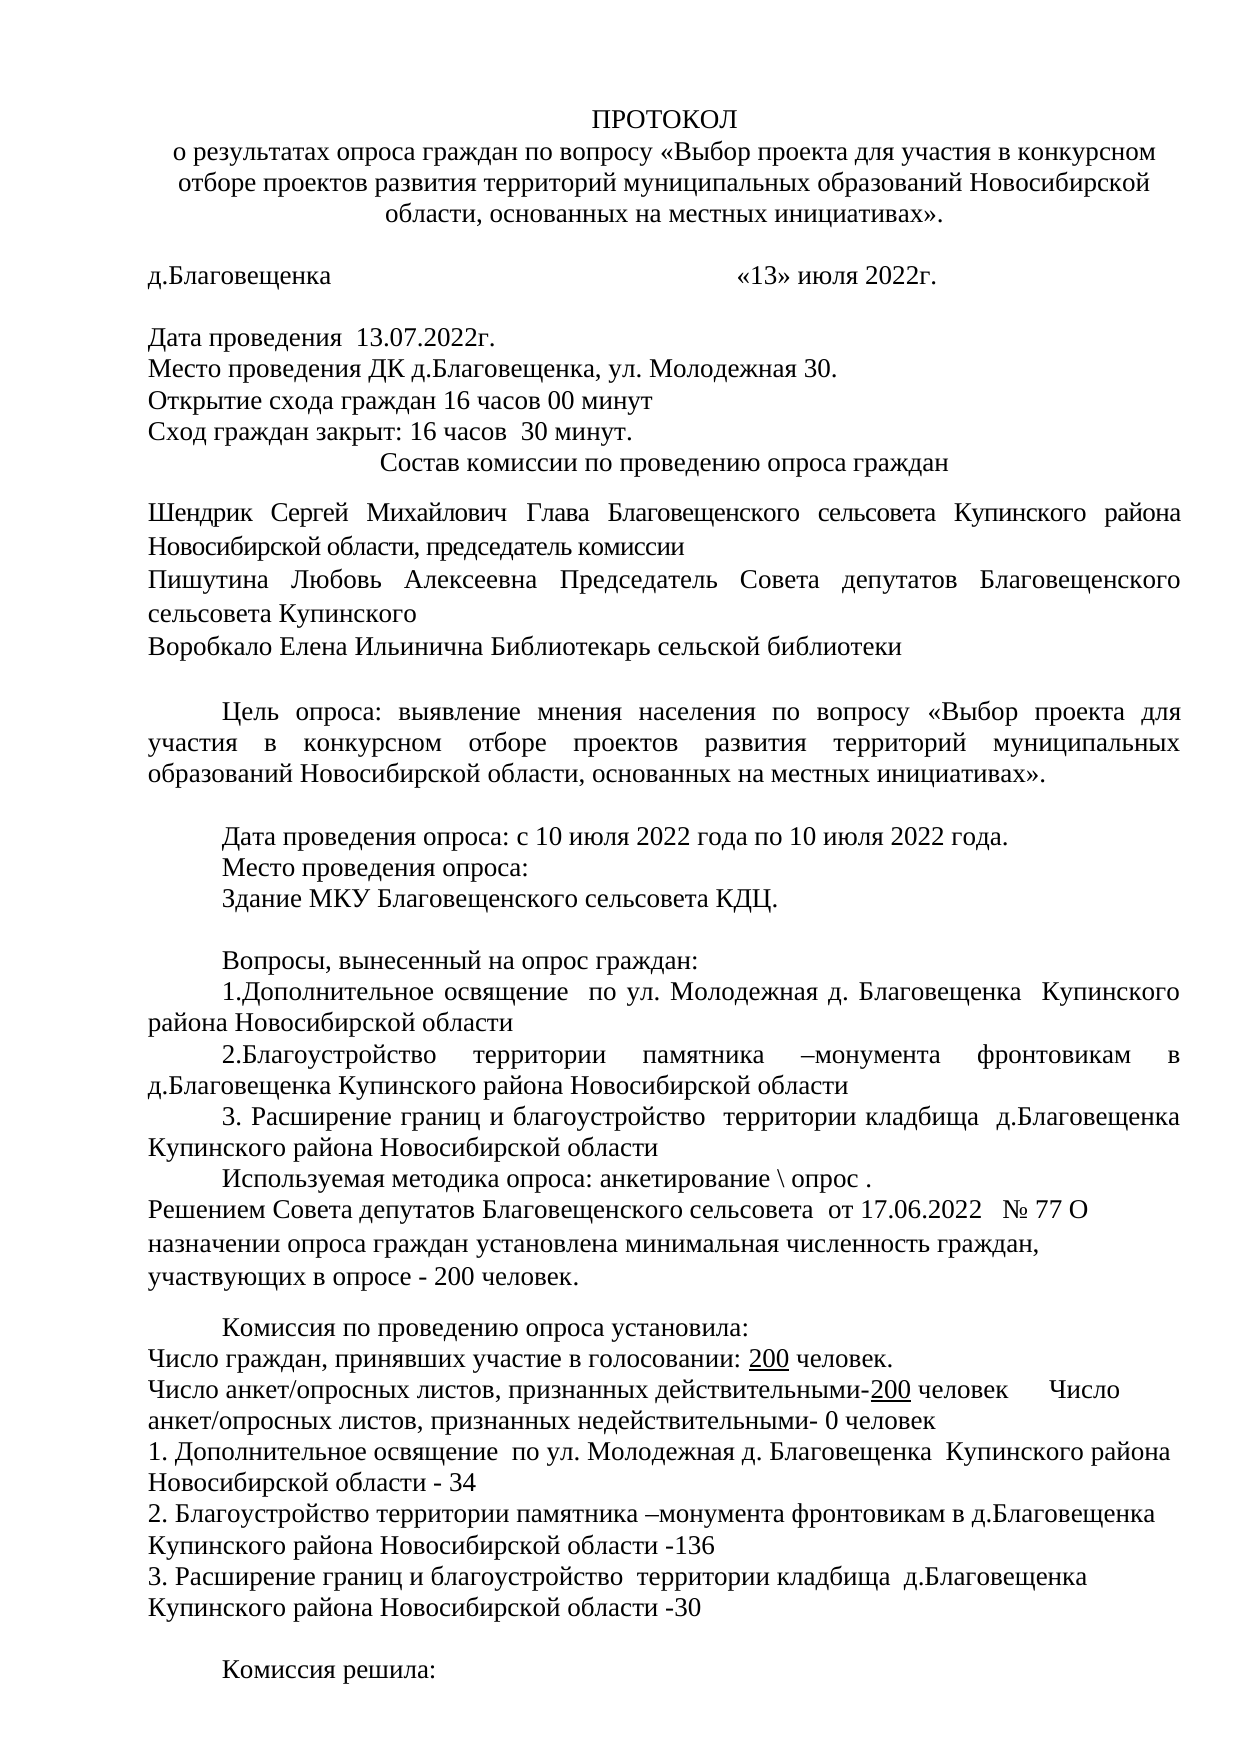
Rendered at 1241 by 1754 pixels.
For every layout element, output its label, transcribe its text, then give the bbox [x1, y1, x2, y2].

text 3. Расширение границ и благоустройство территории кладбища д.Благовещенка Купинского района Новосибирской области [148, 1100, 1181, 1162]
text Место проведения ДК д.Благовещенка, ул. Молодежная 30. [148, 353, 1181, 384]
text Дата проведения опроса: с 10 июля 2022 года по 10 июля 2022 года. [148, 820, 1181, 851]
text Комиссия по проведению опроса установила: [148, 1311, 1181, 1342]
text Здание МКУ Благовещенского сельсовета КДЦ. [148, 882, 1181, 913]
text д.Благовещенка «13» июля 2022г. [148, 259, 1181, 290]
text Решением Совета депутатов Благовещенского сельсовета от 17.06.2022 № 77 О назначении опроса граждан установлена минимальная численность граждан, участвующих в опросе - 200 человек. [148, 1193, 1181, 1292]
text Место проведения опроса: [148, 851, 1181, 882]
text 1. Дополнительное освящение по ул. Молодежная д. Благовещенка Купинского района Новосибирской области - 34 [148, 1435, 1181, 1498]
text Цель опроса: выявление мнения населения по вопросу «Выбор проекта для участия в конкурсном отборе проектов развития территорий муниципальных образований Новосибирской области, основанных на местных инициативах». [148, 695, 1181, 788]
text ПРОТОКОЛ [148, 103, 1181, 134]
text Сход граждан закрыт: 16 часов 30 минут. [148, 415, 1181, 446]
text Состав комиссии по проведению опроса граждан [148, 446, 1181, 477]
text Число анкет/опросных листов, признанных действительными-200 человек Число анкет/опросных листов, признанных недействительными- 0 человек [148, 1373, 1181, 1435]
text 1.Дополнительное освящение по ул. Молодежная д. Благовещенка Купинского района Новосибирской области [148, 975, 1181, 1038]
text Шендрик Сергей Михайлович Глава Благовещенского сельсовета Купинского района Новосибирской области, председатель комиссии [148, 496, 1181, 561]
text 2. Благоустройство территории памятника –монумента фронтовикам в д.Благовещенка Купинского района Новосибирской области -136 [148, 1498, 1181, 1560]
text Комиссия решила: [148, 1653, 1181, 1684]
text Вопросы, вынесенный на опрос граждан: [148, 944, 1181, 975]
text о результатах опроса граждан по вопросу «Выбор проекта для участия в конкурсном отборе проектов развития территорий муниципальных образований Новосибирской области, основанных на местных инициативах». [148, 134, 1181, 228]
text Открытие схода граждан 16 часов 00 минут [148, 384, 1181, 415]
text 3. Расширение границ и благоустройство территории кладбища д.Благовещенка Купинского района Новосибирской области -30 [148, 1560, 1181, 1622]
text 2.Благоустройство территории памятника –монумента фронтовикам в д.Благовещенка Купинского района Новосибирской области [148, 1038, 1181, 1100]
text Дата проведения 13.07.2022г. [148, 321, 1181, 353]
text Число граждан, принявших участие в голосовании: 200 человек. [148, 1342, 1181, 1373]
text Используемая методика опроса: анкетирование \ опрос . [148, 1162, 1181, 1193]
text Воробкало Елена Ильинична Библиотекарь сельской библиотеки [148, 630, 1181, 662]
text Пишутина Любовь Алексеевна Председатель Совета депутатов Благовещенского сельсовета Купинского [148, 563, 1181, 628]
